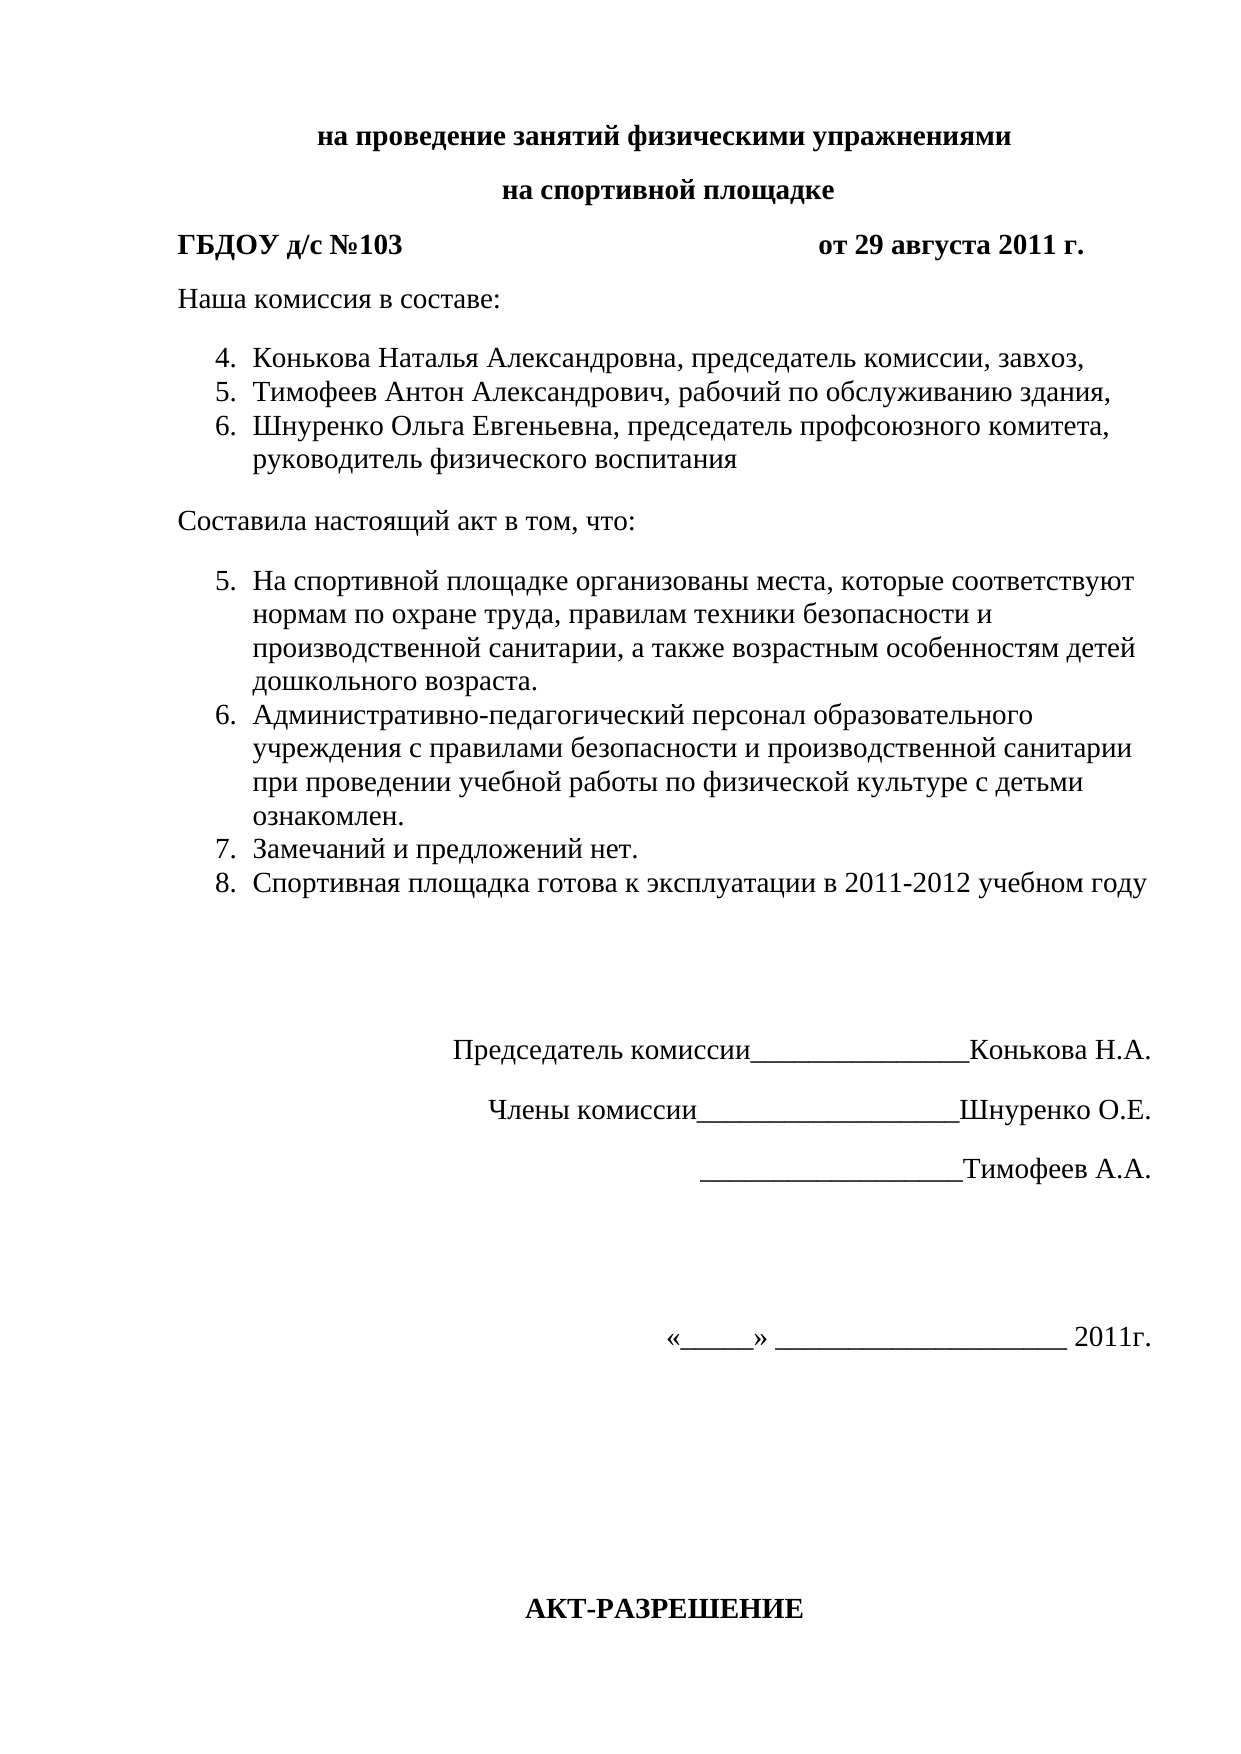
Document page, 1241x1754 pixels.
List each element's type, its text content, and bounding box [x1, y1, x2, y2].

text ГБДОУ д/с №103 от 29 августа 2011 г. [177, 227, 1152, 260]
text Председатель комиссии_______________Конькова Н.А. [177, 1032, 1152, 1066]
list Административно-педагогический персонал образовательного учреждения с правилами безопасности и производственной санитарии при проведении учебной работы по физической культуре с детьми ознакомлен. [215, 697, 1152, 831]
text АКТ-РАЗРЕШЕНИЕ [177, 1591, 1152, 1625]
text Члены комиссии__________________Шнуренко О.Е. [177, 1092, 1152, 1125]
text «_____» ____________________ 2011г. [177, 1319, 1152, 1353]
text __________________Тимофеев А.А. [177, 1151, 1152, 1185]
text Составила настоящий акт в том, что: [177, 503, 1152, 537]
list Конькова Наталья Александровна, председатель комиссии, завхоз, [215, 341, 1152, 374]
text на спортивной площадке [177, 172, 1152, 206]
list Замечаний и предложений нет. [215, 831, 1152, 865]
list Тимофеев Антон Александрович, рабочий по обслуживанию здания, [215, 374, 1152, 408]
list Шнуренко Ольга Евгеньевна, председатель профсоюзного комитета, руководитель физического воспитания [215, 408, 1152, 475]
list На спортивной площадке организованы места, которые соответствуют нормам по охране труда, правилам техники безопасности и производственной санитарии, а также возрастным особенностям детей дошкольного возраста. [215, 563, 1152, 697]
text Наша комиссия в составе: [177, 281, 1152, 315]
text на проведение занятий физическими упражнениями [177, 118, 1152, 152]
list Спортивная площадка готова к эксплуатации в 2011-2012 учебном году [215, 865, 1152, 898]
